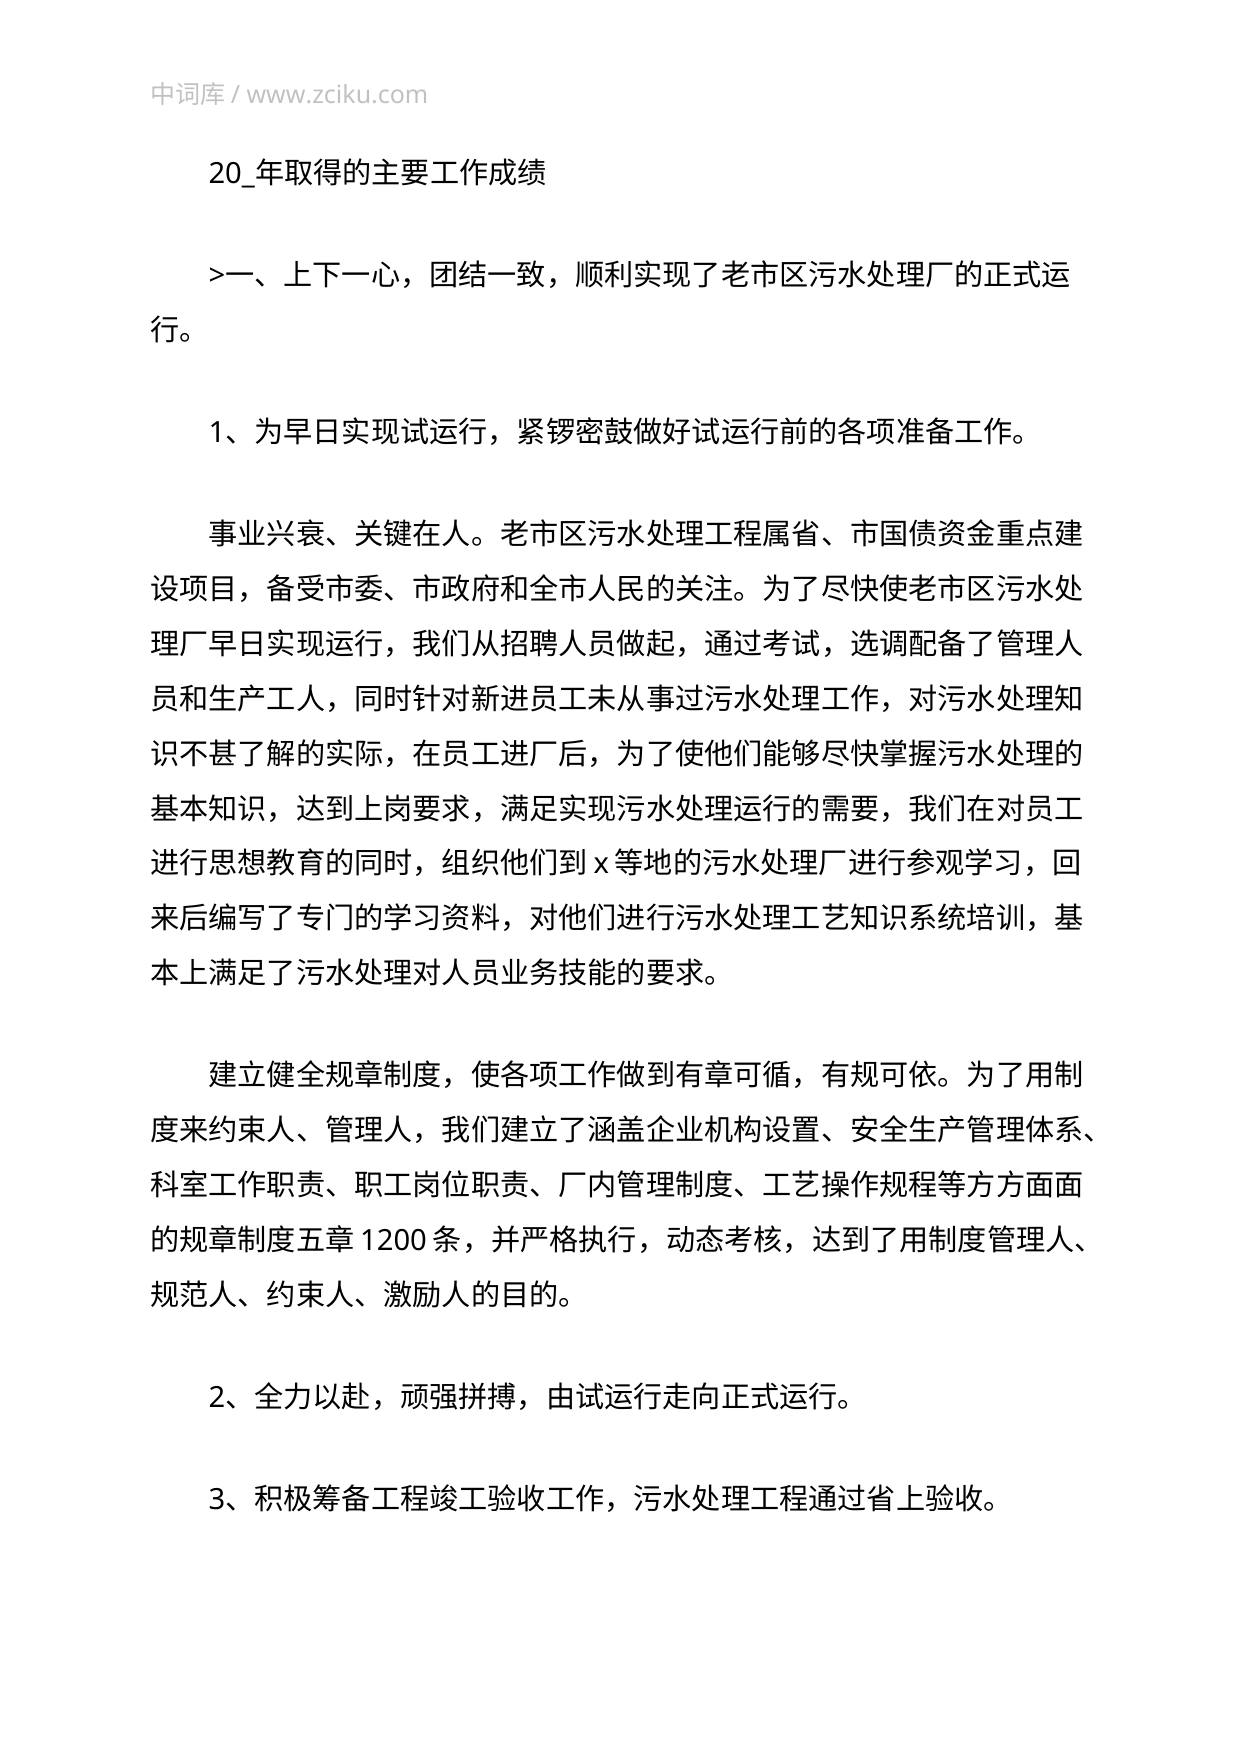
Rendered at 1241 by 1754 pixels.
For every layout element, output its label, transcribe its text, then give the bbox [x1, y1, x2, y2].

text 1、为早日实现试运行，紧锣密鼓做好试运行前的各项准备工作。 [150, 409, 1090, 451]
text 建立健全规章制度，使各项工作做到有章可循，有规可依。为了用制度来约束人、管理人，我们建立了涵盖企业机构设置、安全生产管理体系、科室工作职责、职工岗位职责、厂内管理制度、工艺操作规程等方方面面的规章制度五章1200条，并严格执行，动态考核，达到了用制度管理人、规范人、约束人、激励人的目的。 [150, 1052, 1090, 1314]
text >一、上下一心，团结一致，顺利实现了老市区污水处理厂的正式运行。 [150, 252, 1090, 349]
text 20_年取得的主要工作成绩 [150, 150, 1090, 192]
text 事业兴衰、关键在人。老市区污水处理工程属省、市国债资金重点建设项目，备受市委、市政府和全市人民的关注。为了尽快使老市区污水处理厂早日实现运行，我们从招聘人员做起，通过考试，选调配备了管理人员和生产工人，同时针对新进员工未从事过污水处理工作，对污水处理知识不甚了解的实际，在员工进厂后，为了使他们能够尽快掌握污水处理的基本知识，达到上岗要求，满足实现污水处理运行的需要，我们在对员工进行思想教育的同时，组织他们到x等地的污水处理厂进行参观学习，回来后编写了专门的学习资料，对他们进行污水处理工艺知识系统培训，基本上满足了污水处理对人员业务技能的要求。 [150, 511, 1090, 992]
text 2、全力以赴，顽强拼搏，由试运行走向正式运行。 [150, 1373, 1090, 1416]
text 3、积极筹备工程竣工验收工作，污水处理工程通过省上验收。 [150, 1475, 1090, 1518]
